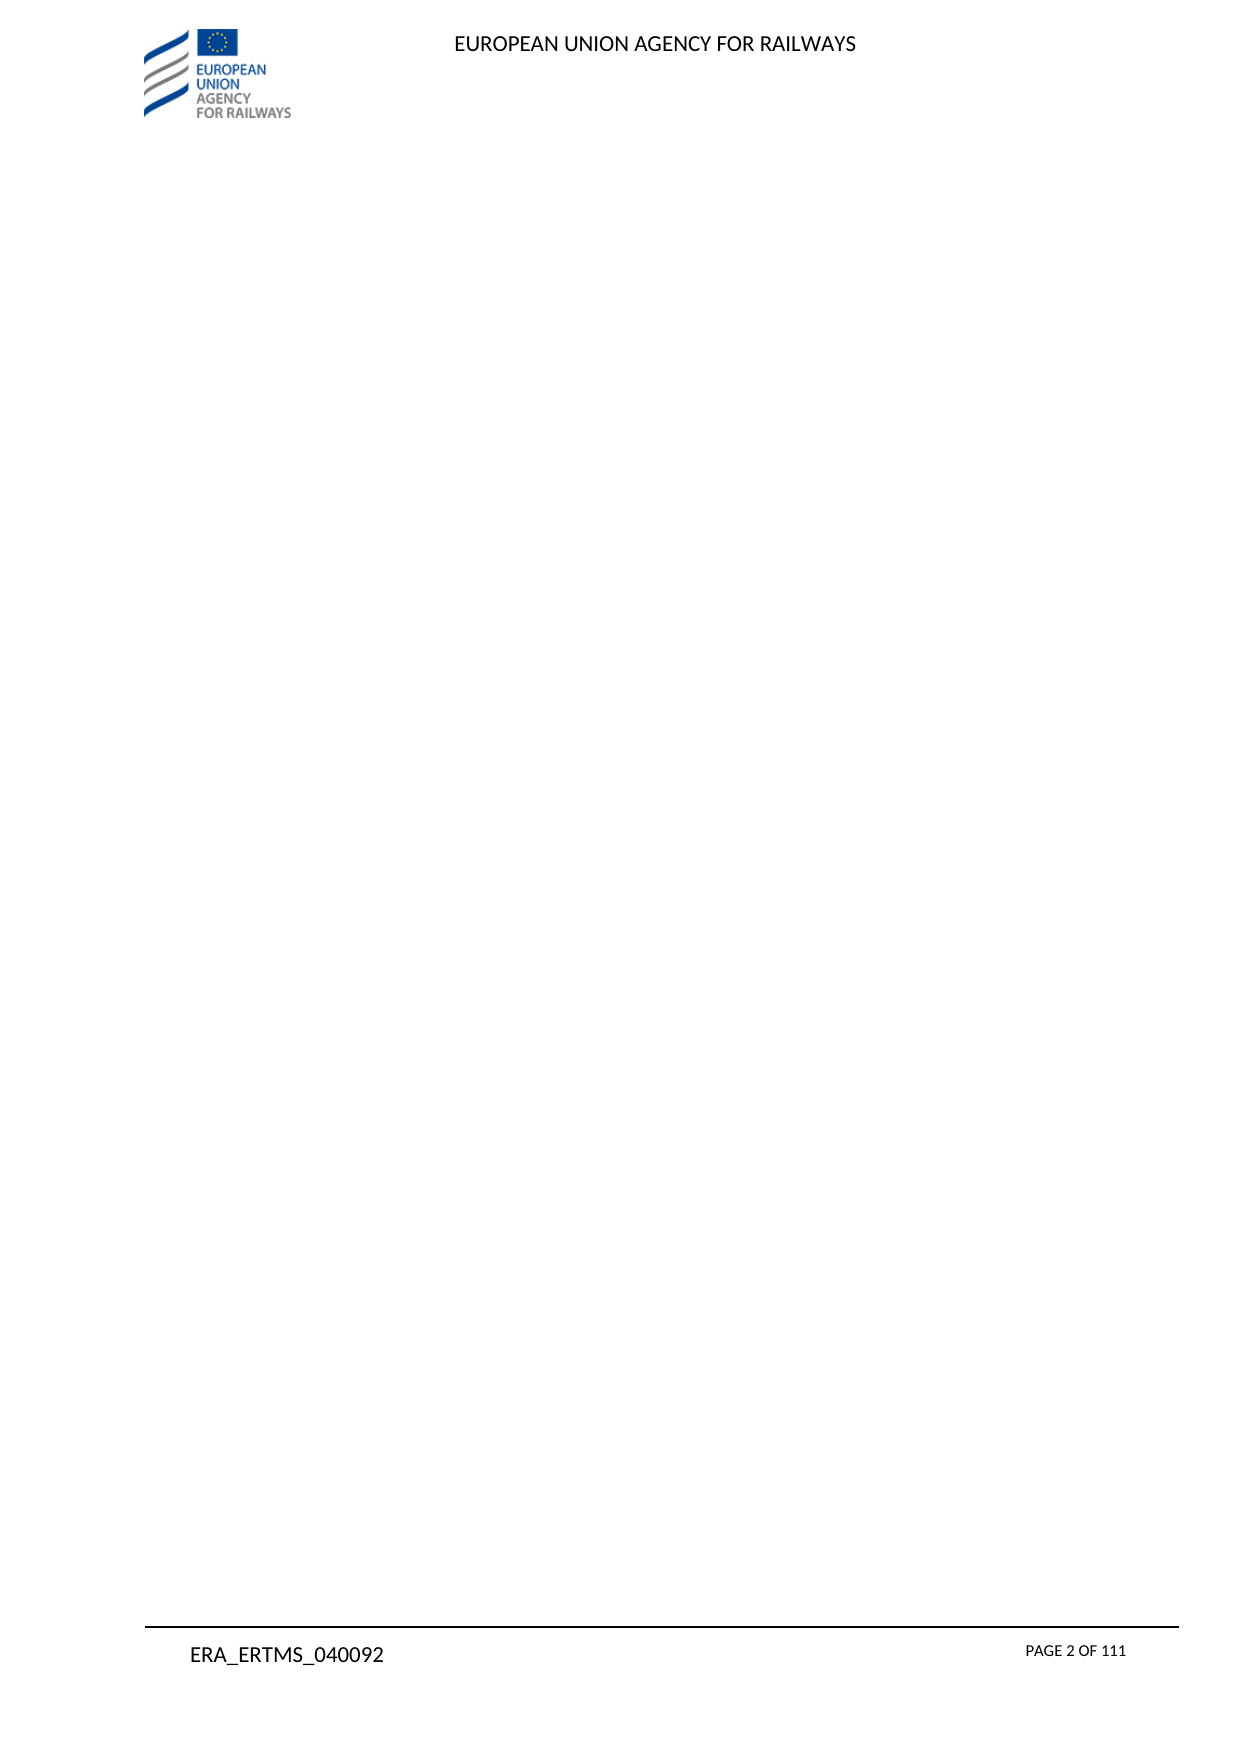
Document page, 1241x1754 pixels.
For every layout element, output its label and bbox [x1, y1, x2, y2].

picture [144, 29, 291, 118]
